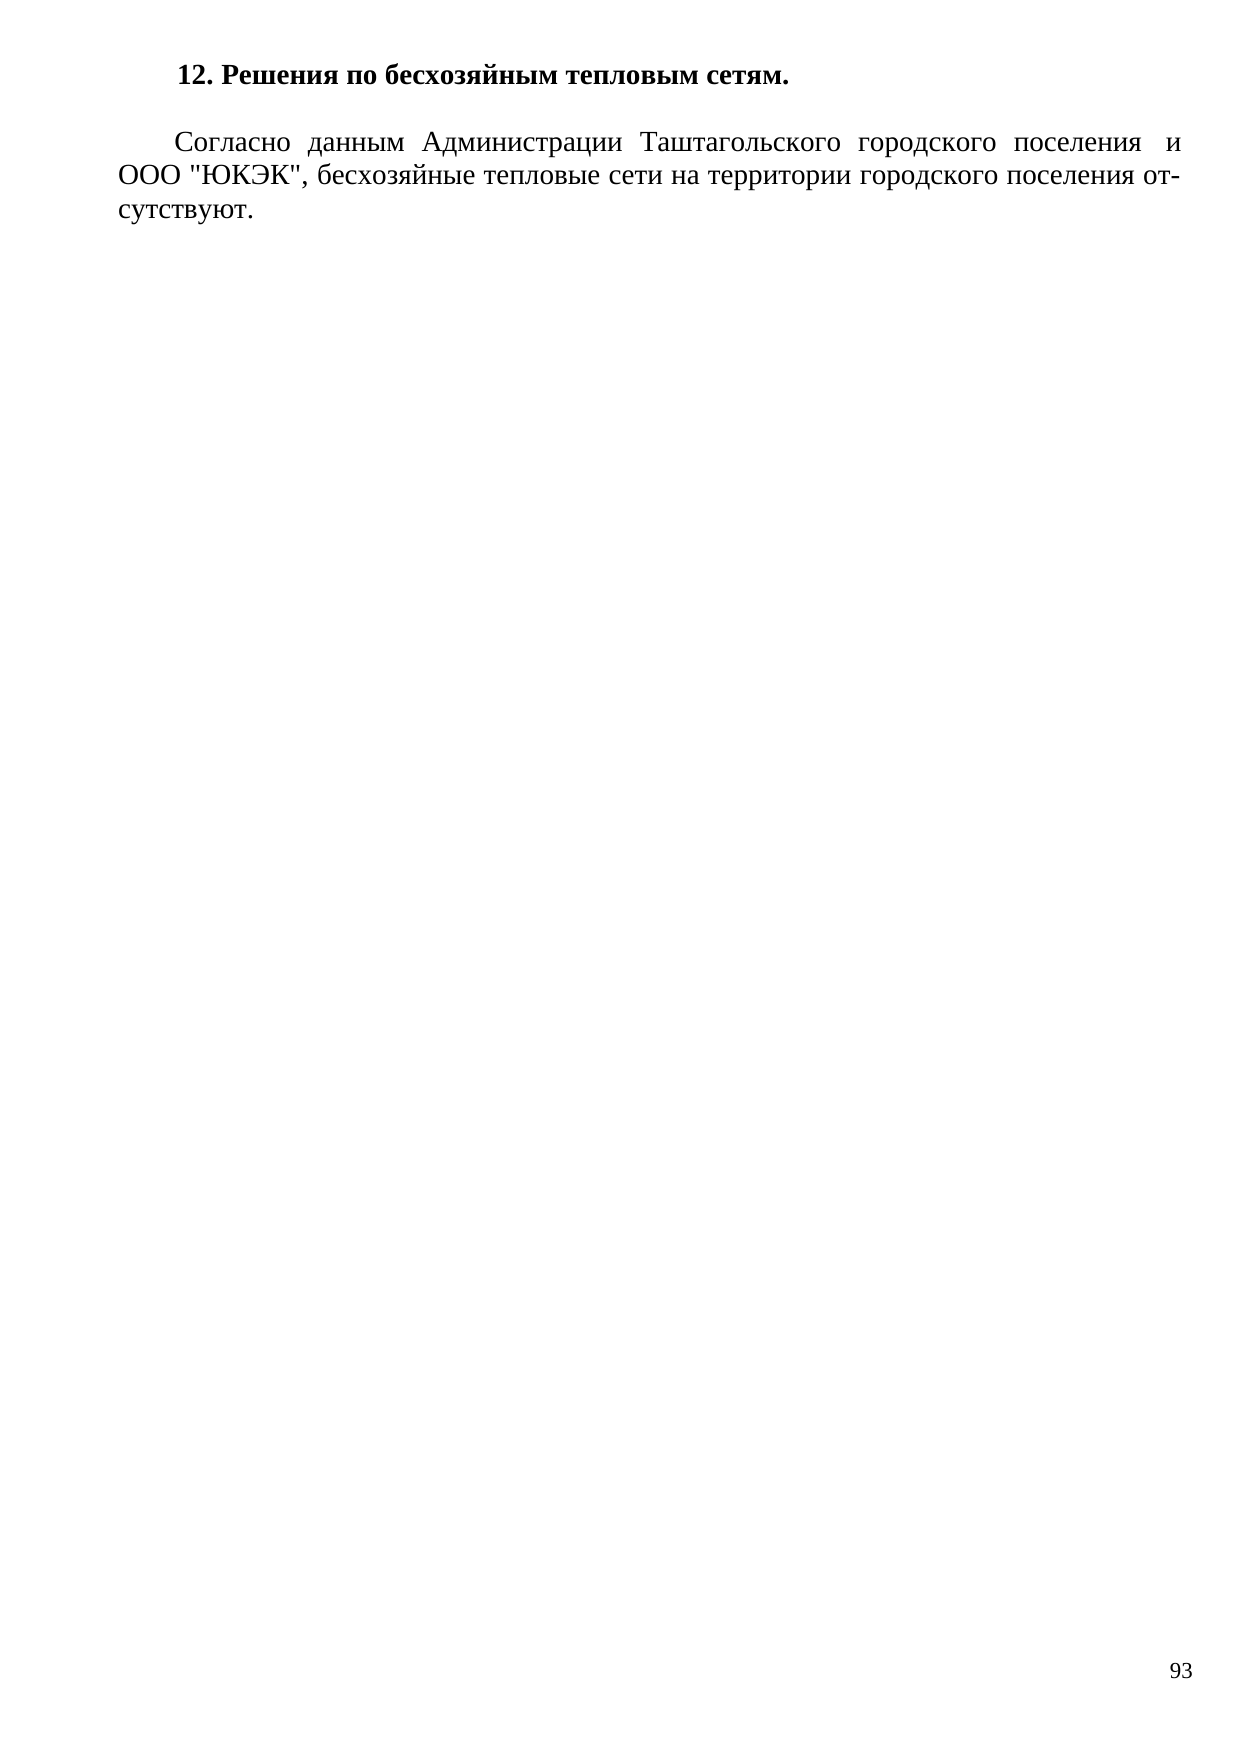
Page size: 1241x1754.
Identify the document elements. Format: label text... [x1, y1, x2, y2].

text Согласно данным Администрации Таштагольского городского поселения и ООО "ЮКЭК", бесхозяйные тепловые сети на территории городского поселения от- сутствуют. [118, 124, 1182, 224]
subtitle Решения по бесхозяйным тепловым сетям. [177, 57, 1192, 90]
